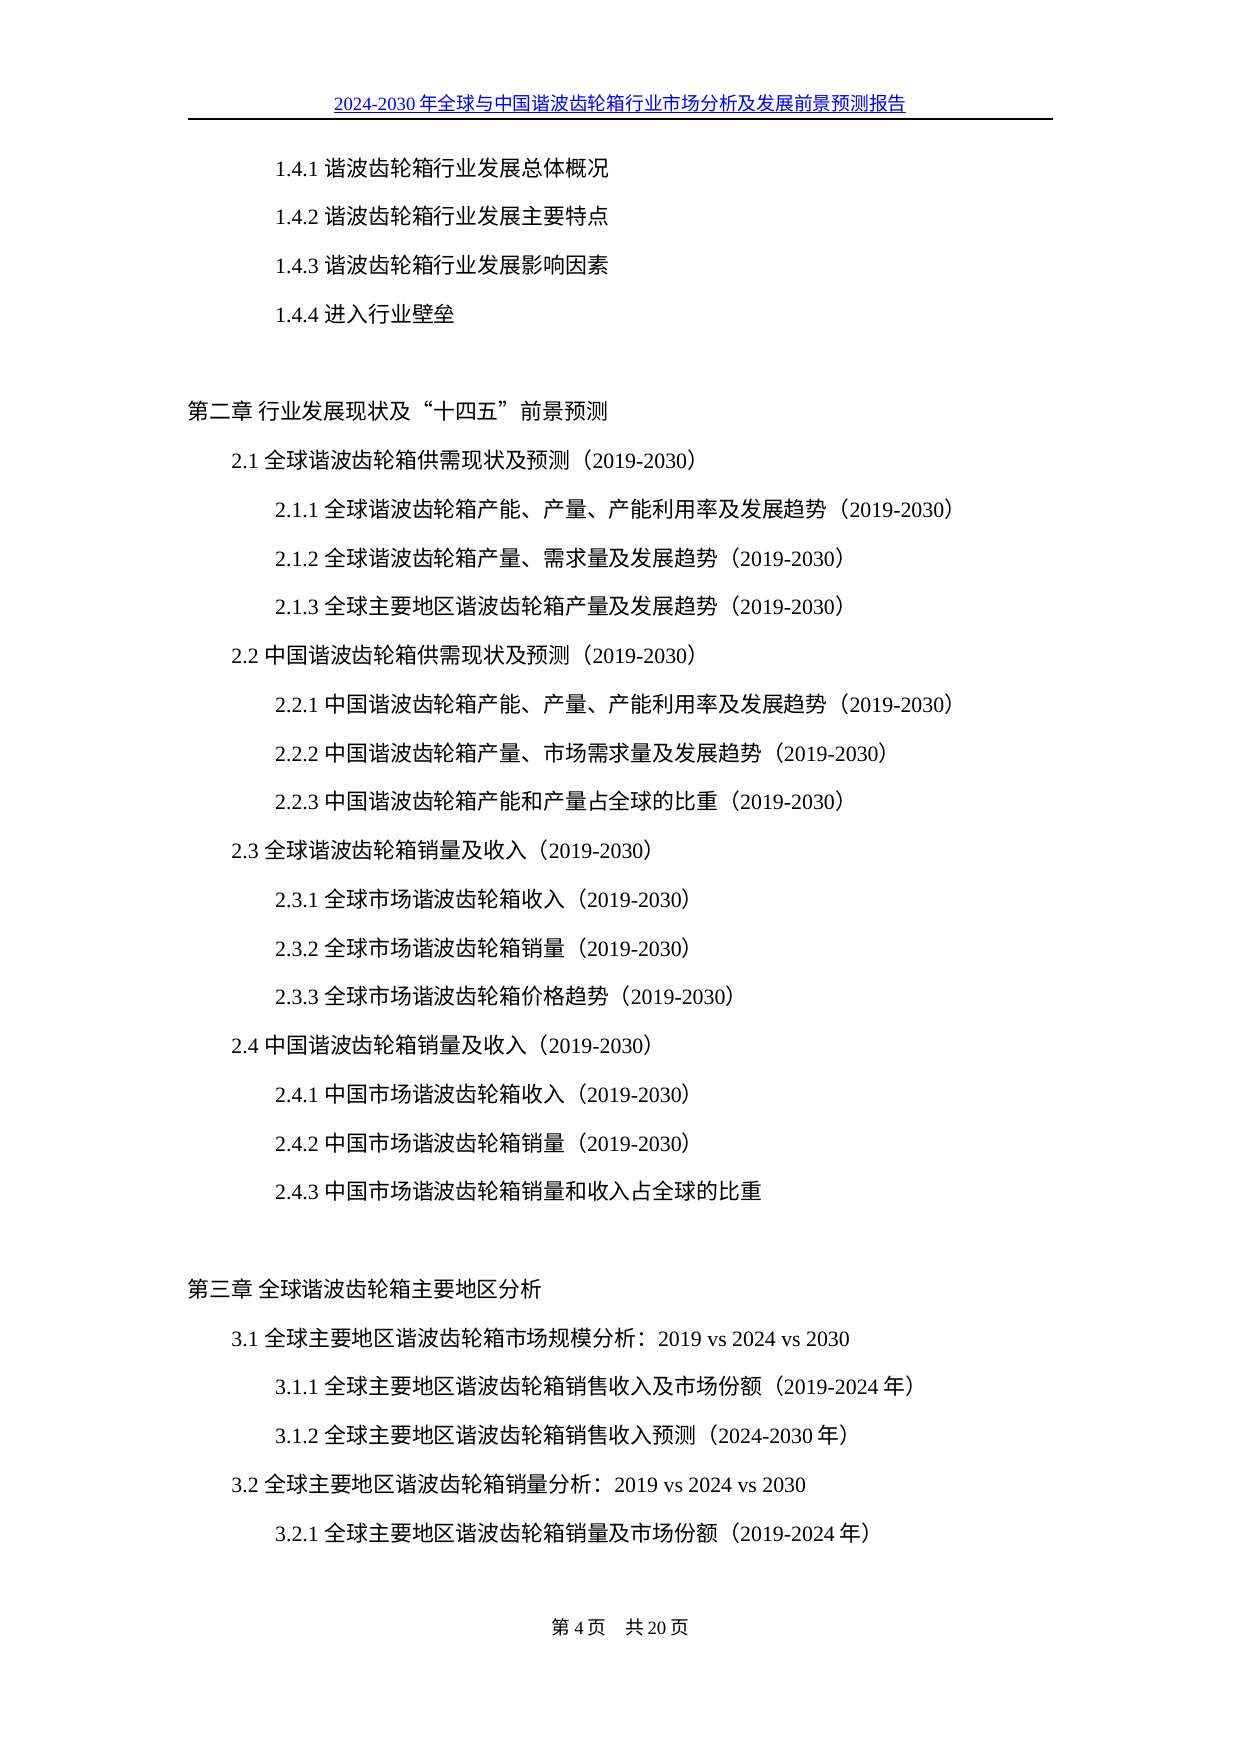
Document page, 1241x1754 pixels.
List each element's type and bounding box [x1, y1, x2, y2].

text [187, 150, 1053, 1548]
